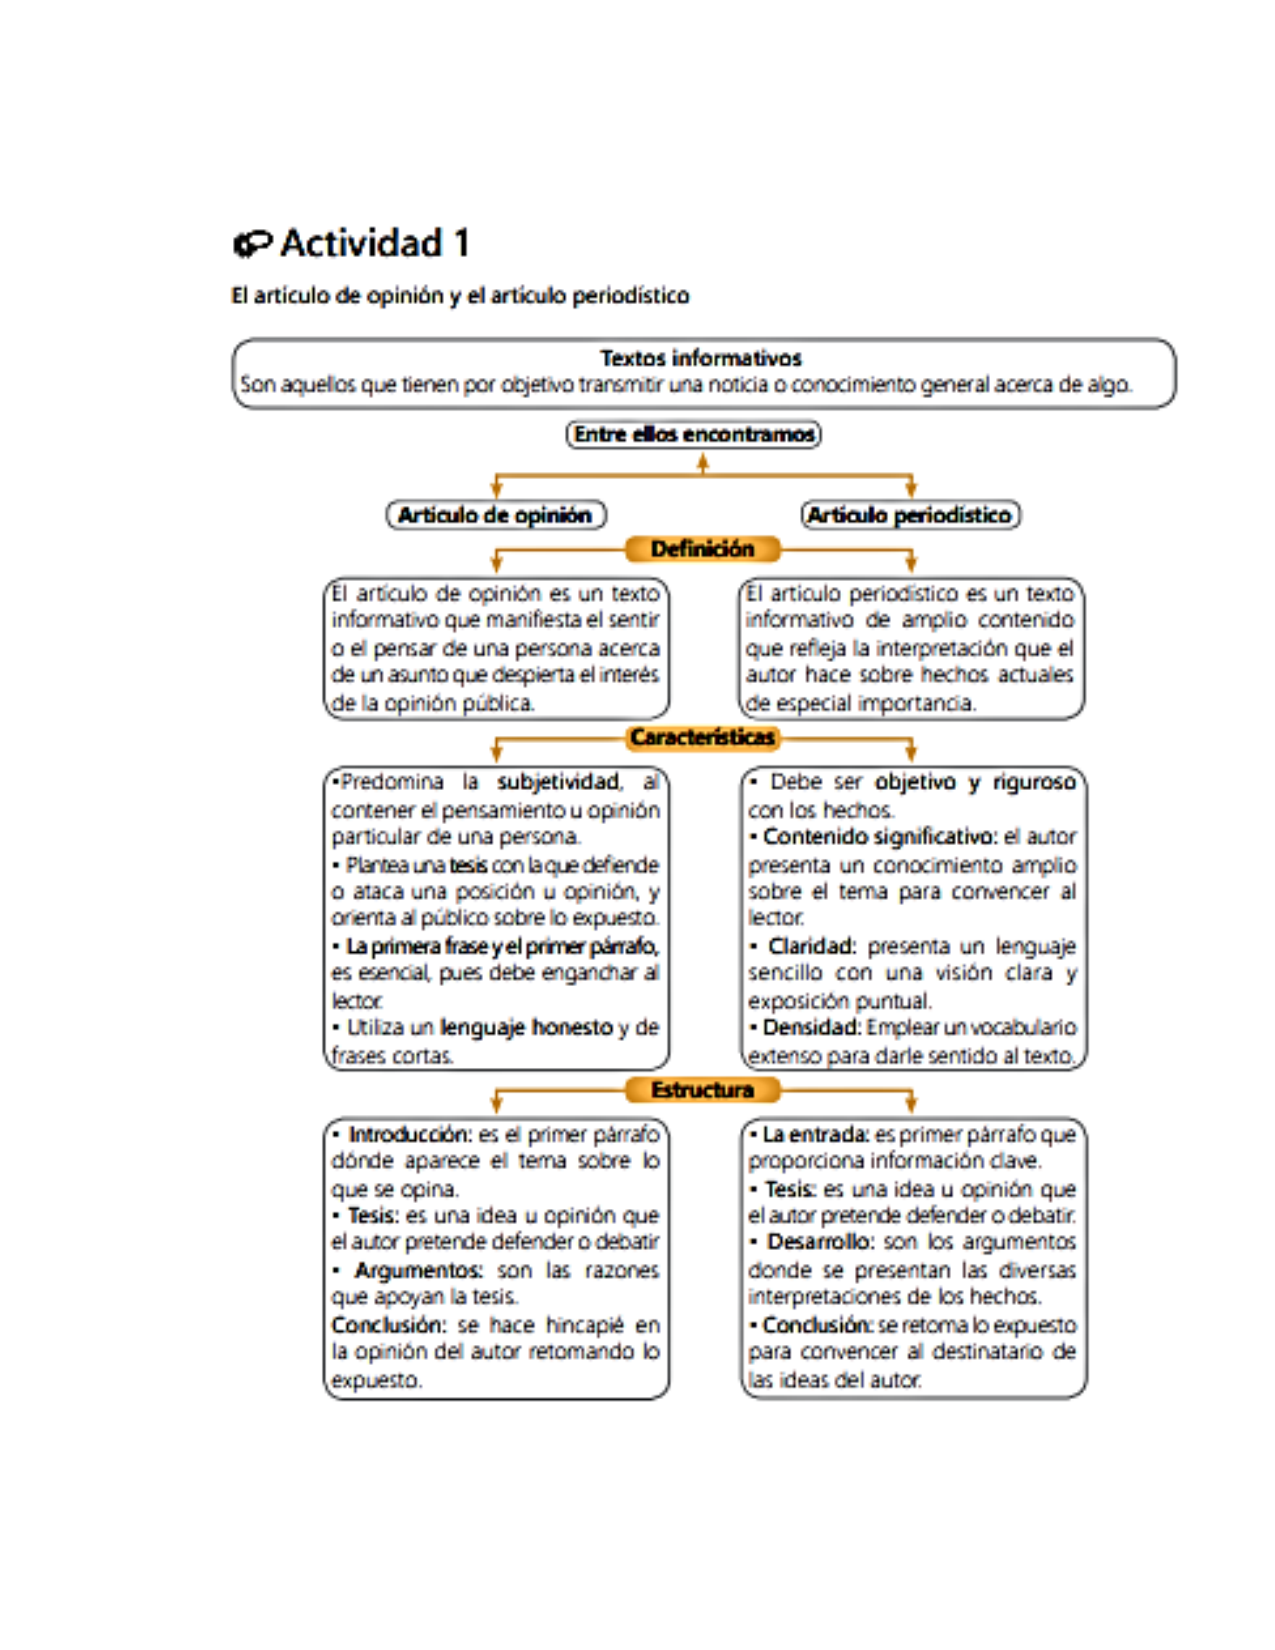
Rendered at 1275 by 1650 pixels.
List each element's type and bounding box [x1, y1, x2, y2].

picture [177, 147, 1201, 1438]
